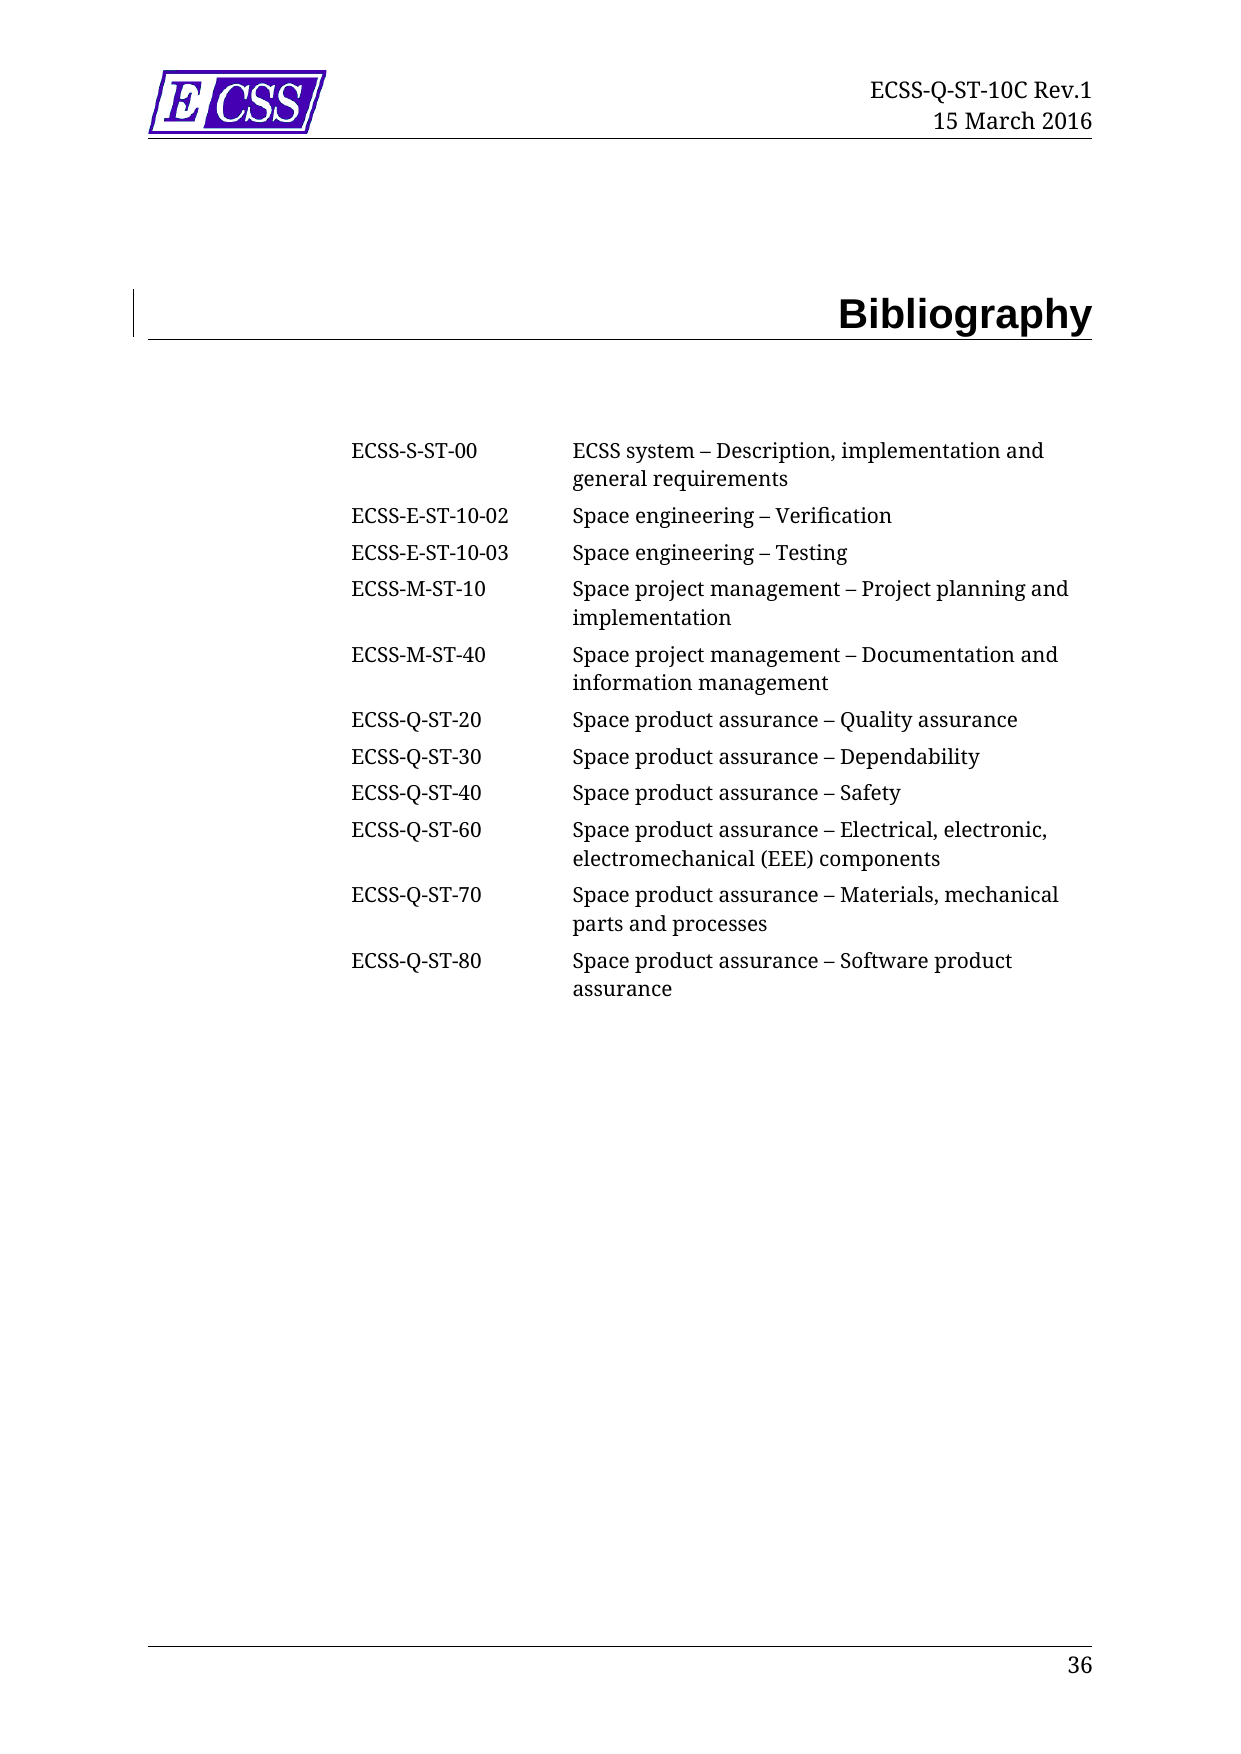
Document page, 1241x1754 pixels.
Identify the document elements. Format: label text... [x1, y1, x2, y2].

table_cell Space project management – Documentation and information management [561, 631, 1107, 697]
table_cell ECSS-Q-ST-20 [340, 697, 561, 733]
table_cell ECSS-M-ST-40 [340, 631, 561, 697]
table_cell ECSS-Q-ST-60 [340, 807, 561, 872]
subtitle Bibliography [148, 289, 1092, 339]
table_cell Space product assurance – Safety [561, 770, 1107, 807]
table_cell Space engineering – Testing [561, 530, 1107, 566]
table_cell ECSS-Q-ST-40 [340, 770, 561, 807]
table_cell ECSS-Q-ST-30 [340, 734, 561, 770]
table_cell ECSS-M-ST-10 [340, 566, 561, 631]
table_cell Space product assurance – Software product assurance [561, 938, 1107, 1003]
table_cell Space product assurance – Quality assurance [561, 697, 1107, 733]
table_cell ECSS-Q-ST-70 [340, 872, 561, 937]
table_cell ECSS-Q-ST-80 [340, 938, 561, 1003]
table_cell ECSS-E-ST-10-02 [340, 493, 561, 529]
table_cell Space product assurance – Dependability [561, 734, 1107, 770]
table_cell ECSS-E-ST-10-03 [340, 530, 561, 566]
table_cell Space product assurance – Electrical, electronic, electromechanical (EEE) components [561, 807, 1107, 872]
table_cell Space project management – Project planning and implementation [561, 566, 1107, 631]
table_cell Space engineering – Verification [561, 493, 1107, 529]
table_header ECSS-S-ST-00 [340, 428, 561, 493]
table_cell Space product assurance – Materials, mechanical parts and processes [561, 872, 1107, 937]
picture [148, 70, 327, 134]
table_header ECSS system – Description, implementation and general requirements [561, 428, 1107, 493]
